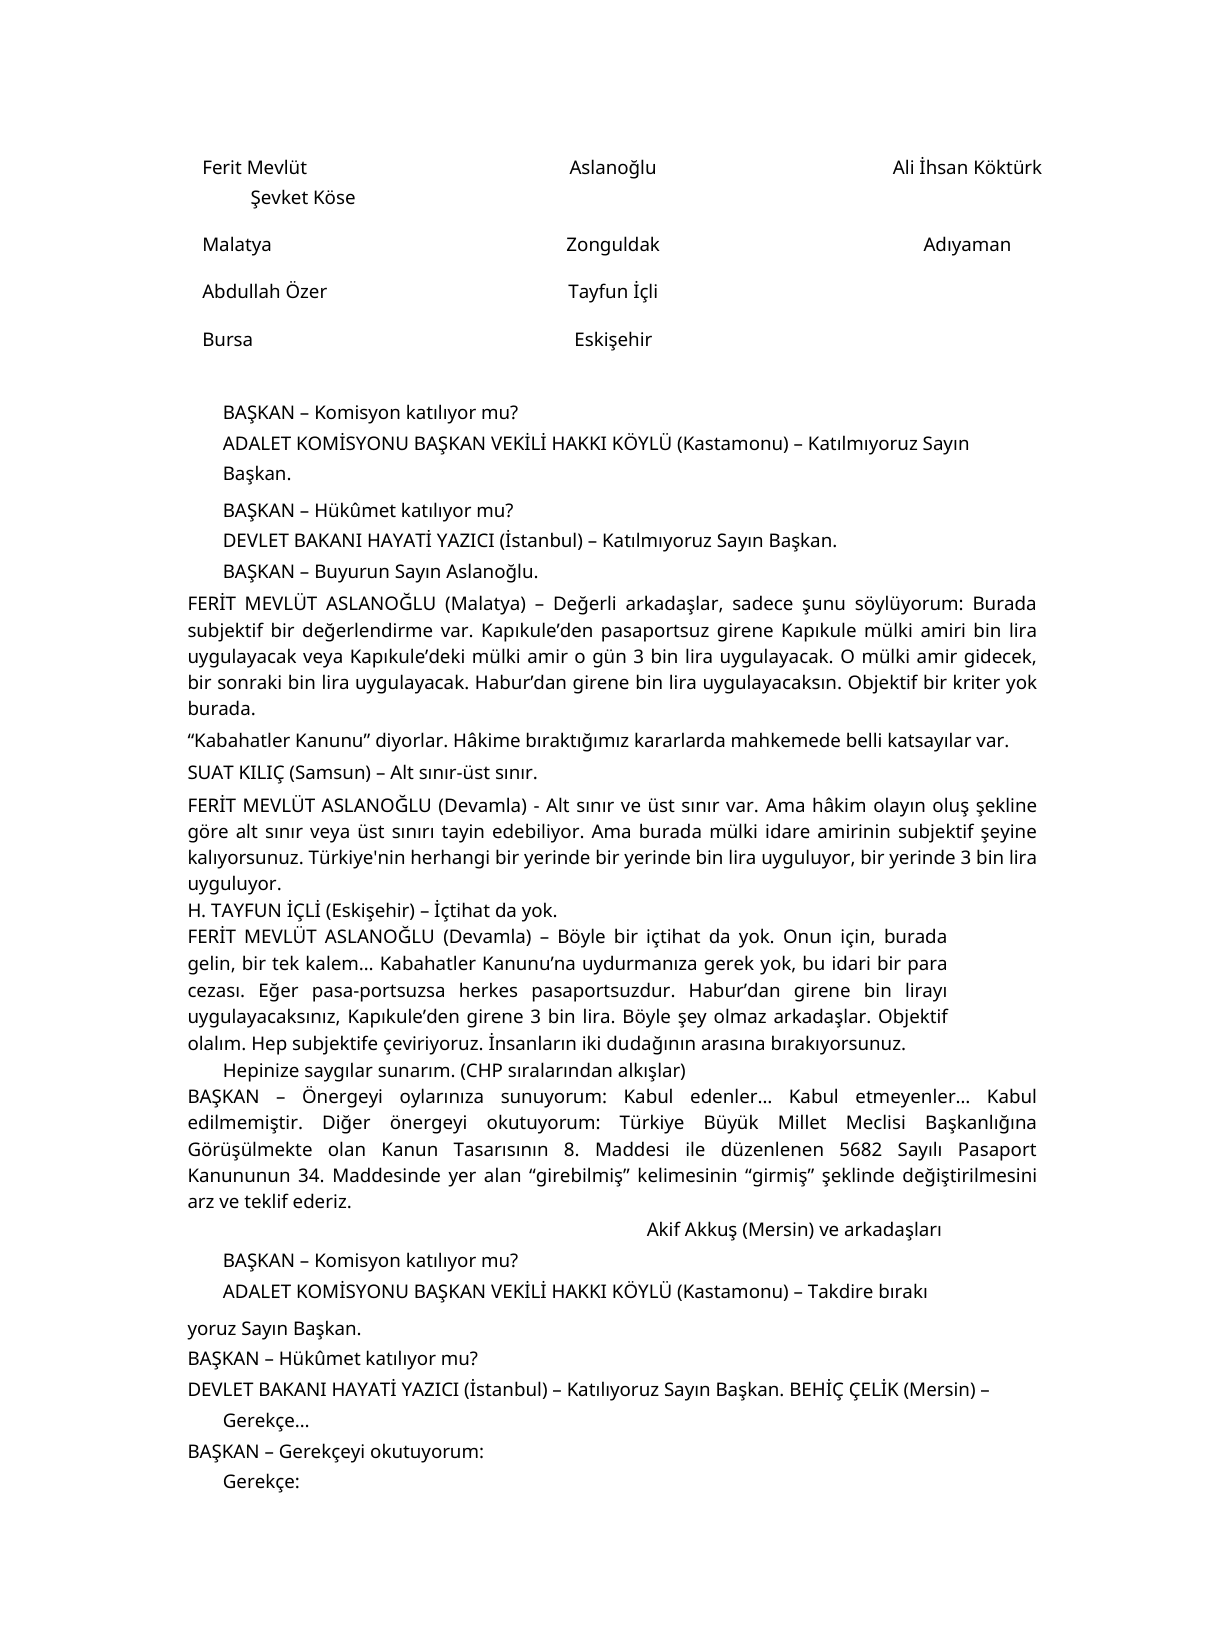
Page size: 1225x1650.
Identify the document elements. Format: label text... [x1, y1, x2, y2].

text BAŞKAN – Hükûmet katılıyor mu? [187, 1340, 1038, 1371]
text FERİT MEVLÜT ASLANOĞLU (Devamla) - Alt sınır ve üst sınır var. Ama hâkim olayın oluş şekline göre alt sınır veya üst sınırı tayin edebiliyor. Ama burada mülki idare amirinin subjektif şeyine kalıyorsunuz. Türkiye'nin herhangi bir yerinde bir yerinde bin lira uyguluyor, bir yerinde 3 bin lira uyguluyor. [187, 791, 1038, 896]
text Akif Akkuş (Mersin) ve arkadaşları [647, 1214, 1038, 1242]
text H. TAYFUN İÇLİ (Eskişehir) – İçtihat da yok. [187, 896, 948, 922]
text ADALET KOMİSYONU BAŞKAN VEKİLİ HAKKI KÖYLÜ (Kastamonu) – Takdire bırakı [187, 1273, 1038, 1304]
text Malatya Zonguldak Adıyaman [187, 227, 1029, 257]
text Abdullah Özer Tayfun İçli [187, 274, 1029, 304]
text BAŞKAN – Hükûmet katılıyor mu? [223, 492, 1038, 522]
text BAŞKAN – Gerekçeyi okutuyorum: [187, 1433, 1038, 1464]
text BAŞKAN – Komisyon katılıyor mu? [223, 1242, 1038, 1273]
text FERİT MEVLÜT ASLANOĞLU (Devamla) – Böyle bir içtihat da yok. Onun için, burada gelin, bir tek kalem… Kabahatler Kanunu’na uydurmanıza gerek yok, bu idari bir para cezası. Eğer pasa-portsuzsa herkes pasaportsuzdur. Habur’dan girene bin lirayı uygulayacaksınız, Kapıkule’den girene 3 bin lira. Böyle şey olmaz arkadaşlar. Objektif olalım. Hep subjektife çeviriyoruz. İnsanların iki dudağının arasına bırakıyorsunuz. [187, 922, 948, 1056]
text FERİT MEVLÜT ASLANOĞLU (Malatya) – Değerli arkadaşlar, sadece şunu söylüyorum: Burada subjektif bir değerlendirme var. Kapıkule’den pasaportsuz girene Kapıkule mülki amiri bin lira uygulayacak veya Kapıkule’deki mülki amir o gün 3 bin lira uygulayacak. O mülki amir gidecek, bir sonraki bin lira uygulayacak. Habur’dan girene bin lira uygulayacaksın. Objektif bir kriter yok burada. [187, 590, 1038, 721]
text Hepinize saygılar sunarım. (CHP sıralarından alkışlar) [223, 1056, 1038, 1083]
text DEVLET BAKANI HAYATİ YAZICI (İstanbul) – Katılıyoruz Sayın Başkan. BEHİÇ ÇELİK (Mersin) – Gerekçe… [187, 1371, 1038, 1433]
text BAŞKAN – Önergeyi oylarınıza sunuyorum: Kabul edenler… Kabul etmeyenler… Kabul edilmemiştir. Diğer önergeyi okutuyorum: Türkiye Büyük Millet Meclisi Başkanlığına Görüşülmekte olan Kanun Tasarısının 8. Maddesi ile düzenlenen 5682 Sayılı Pasaport Kanununun 34. Maddesinde yer alan “girebilmiş” kelimesinin “girmiş” şeklinde değiştirilmesini arz ve teklif ederiz. [187, 1083, 1038, 1214]
text BAŞKAN – Buyurun Sayın Aslanoğlu. [187, 553, 1038, 584]
text “Kabahatler Kanunu” diyorlar. Hâkime bıraktığımız kararlarda mahkemede belli katsayılar var. [187, 727, 1038, 753]
text DEVLET BAKANI HAYATİ YAZICI (İstanbul) – Katılmıyoruz Sayın Başkan. [223, 522, 1038, 553]
text Bursa Eskişehir [187, 322, 1029, 351]
text BAŞKAN – Komisyon katılıyor mu? ADALET KOMİSYONU BAŞKAN VEKİLİ HAKKI KÖYLÜ (Kastamonu) – Katılmıyoruz Sayın Başkan. [223, 394, 1038, 486]
text SUAT KILIÇ (Samsun) – Alt sınır-üst sınır. [187, 759, 1038, 785]
text Ferit Mevlüt Aslanoğlu Ali İhsan Köktürk Şevket Köse [187, 150, 1029, 209]
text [223, 1464, 1038, 1494]
text yoruz Sayın Başkan. [187, 1309, 1038, 1340]
